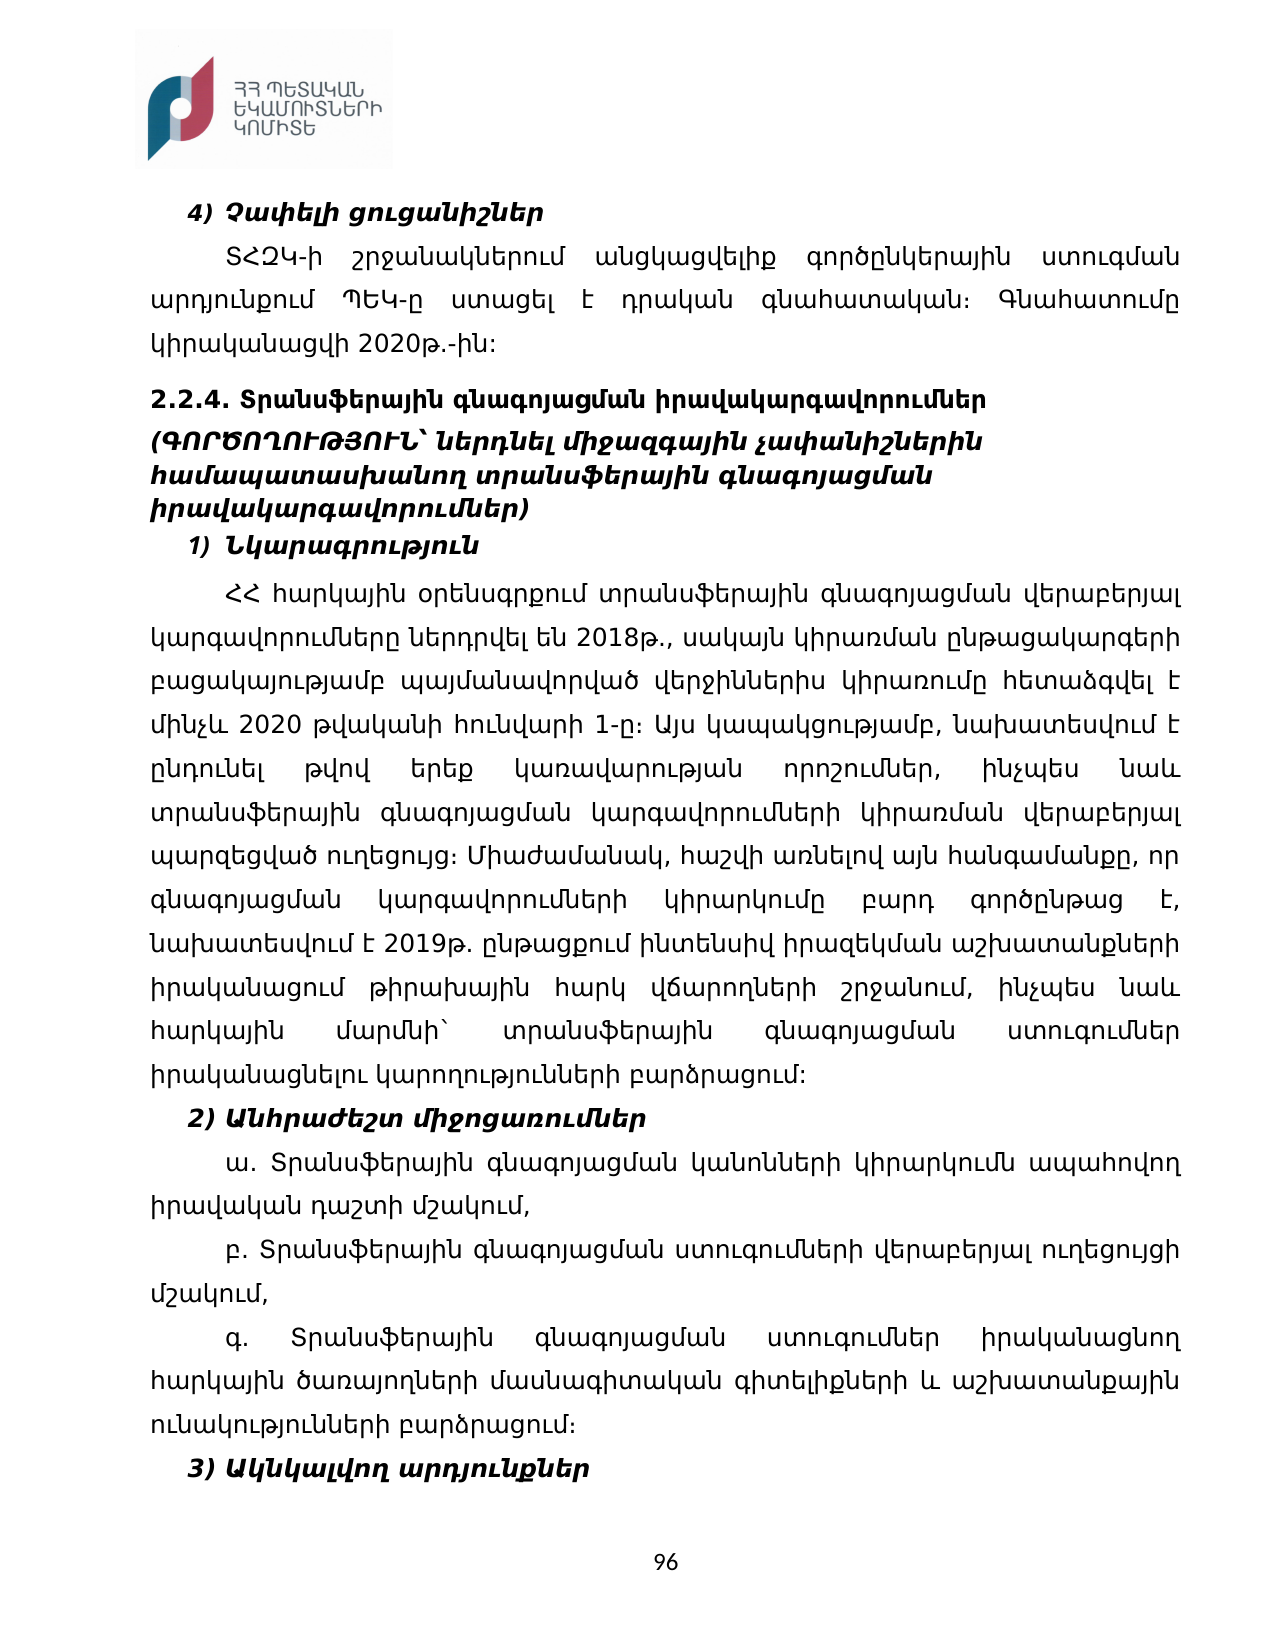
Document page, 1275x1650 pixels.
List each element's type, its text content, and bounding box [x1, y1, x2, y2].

list Նկարագրություն [187, 528, 1181, 562]
list գ. Տրանսֆերային գնագոյացման ստուգումներ իրականացնող հարկային ծառայողների մասնագիտական գիտելիքների և աշխատանքային ունակությունների բարձրացում։ [150, 1323, 1181, 1439]
subtitle 2.2.4. Տրանսֆերային գնագոյացման իրավակարգավորումներ [150, 386, 1181, 415]
text ՏՀԶԿ-ի շրջանակներում անցկացվելիք գործընկերային ստուգման արդյունքում ՊԵԿ-ը ստացել է դրական գնահատական։ Գնահատումը կիրականացվի 2020թ.-ին: [150, 242, 1181, 359]
list Չափելի ցուցանիշներ [187, 198, 1181, 227]
list բ. Տրանսֆերային գնագոյացման ստուգումների վերաբերյալ ուղեցույցի մշակում, [150, 1235, 1181, 1308]
list ա. Տրանսֆերային գնագոյացման կանոնների կիրարկումն ապահովող իրավական դաշտի մշակում, [150, 1148, 1181, 1221]
text ՀՀ հարկային օրենսգրքում տրանսֆերային գնագոյացման վերաբերյալ կարգավորումները ներդրվել են 2018թ., սակայն կիրառման ընթացակարգերի բացակայությամբ պայմանավորված վերջիններիս կիրառումը հետաձգվել է մինչև 2020 թվականի հունվարի 1-ը։ Այս կապակցությամբ, նախատեսվում է ընդունել թվով երեք կառավարության որոշումներ, ինչպես նաև տրանսֆերային գնագոյացման կարգավորումների կիրառման վերաբերյալ պարզեցված ուղեցույց։ Միաժամանակ, հաշվի առնելով այն հանգամանքը, որ գնագոյացման կարգավորումների կիրարկումը բարդ գործընթաց է, նախատեսվում է 2019թ. ընթացքում ինտենսիվ իրազեկման աշխատանքների իրականացում թիրախային հարկ վճարողների շրջանում, ինչպես նաև հարկային մարմնի` տրանսֆերային գնագոյացման ստուգումներ իրականացնելու կարողությունների բարձրացում: [150, 579, 1181, 1089]
picture [135, 29, 393, 169]
text (ԳՈՐԾՈՂՈՒԹՅՈՒՆ՝ ներդնել միջազգային չափանիշներին համապատասխանող տրանսֆերային գնագոյացման իրավակարգավորումներ) [150, 427, 1181, 524]
list Անհրաժեշտ միջոցառումներ [187, 1104, 1181, 1133]
list Ակնկալվող արդյունքներ [187, 1454, 1181, 1483]
